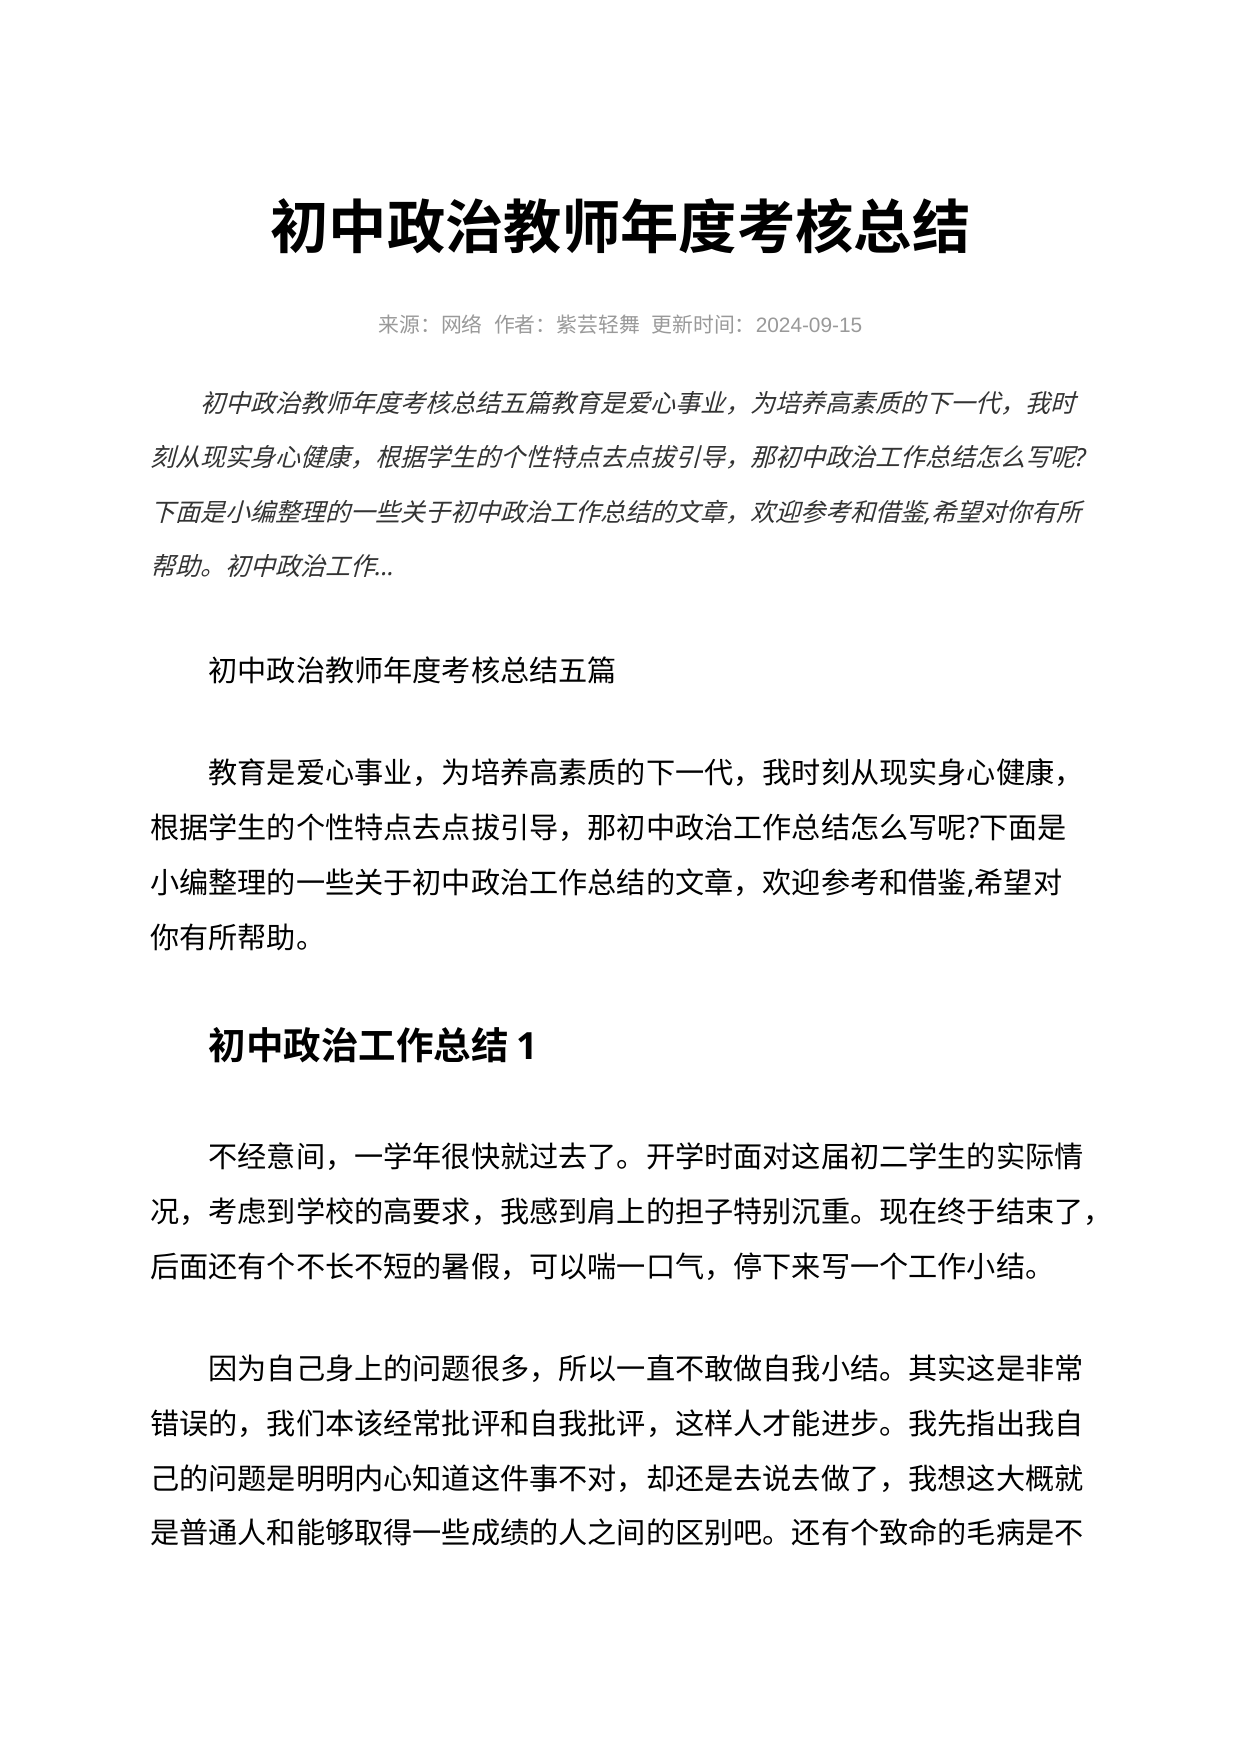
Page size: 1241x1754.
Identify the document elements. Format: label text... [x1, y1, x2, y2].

text 来源：网络 作者：紫芸轻舞 更新时间：2024-09-15 [150, 313, 1090, 337]
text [150, 1345, 1090, 1552]
text 初中政治教师年度考核总结五篇 [150, 648, 1090, 690]
text 教育是爱心事业，为培养高素质的下一代，我时刻从现实身心健康，根据学生的个性特点去点拔引导，那初中政治工作总结怎么写呢?下面是小编整理的一些关于初中政治工作总结的文章，欢迎参考和借鉴,希望对你有所帮助。 [150, 749, 1090, 957]
text 初中政治工作总结1 [150, 1016, 1090, 1071]
text 不经意间，一学年很快就过去了。开学时面对这届初二学生的实际情况，考虑到学校的高要求，我感到肩上的担子特别沉重。现在终于结束了，后面还有个不长不短的暑假，可以喘一口气，停下来写一个工作小结。 [150, 1134, 1090, 1286]
text 初中政治教师年度考核总结五篇教育是爱心事业，为培养高素质的下一代，我时刻从现实身心健康，根据学生的个性特点去点拔引导，那初中政治工作总结怎么写呢?下面是小编整理的一些关于初中政治工作总结的文章，欢迎参考和借鉴,希望对你有所帮助。初中政治工作... [150, 383, 1090, 583]
subtitle 初中政治教师年度考核总结 [150, 181, 1090, 266]
